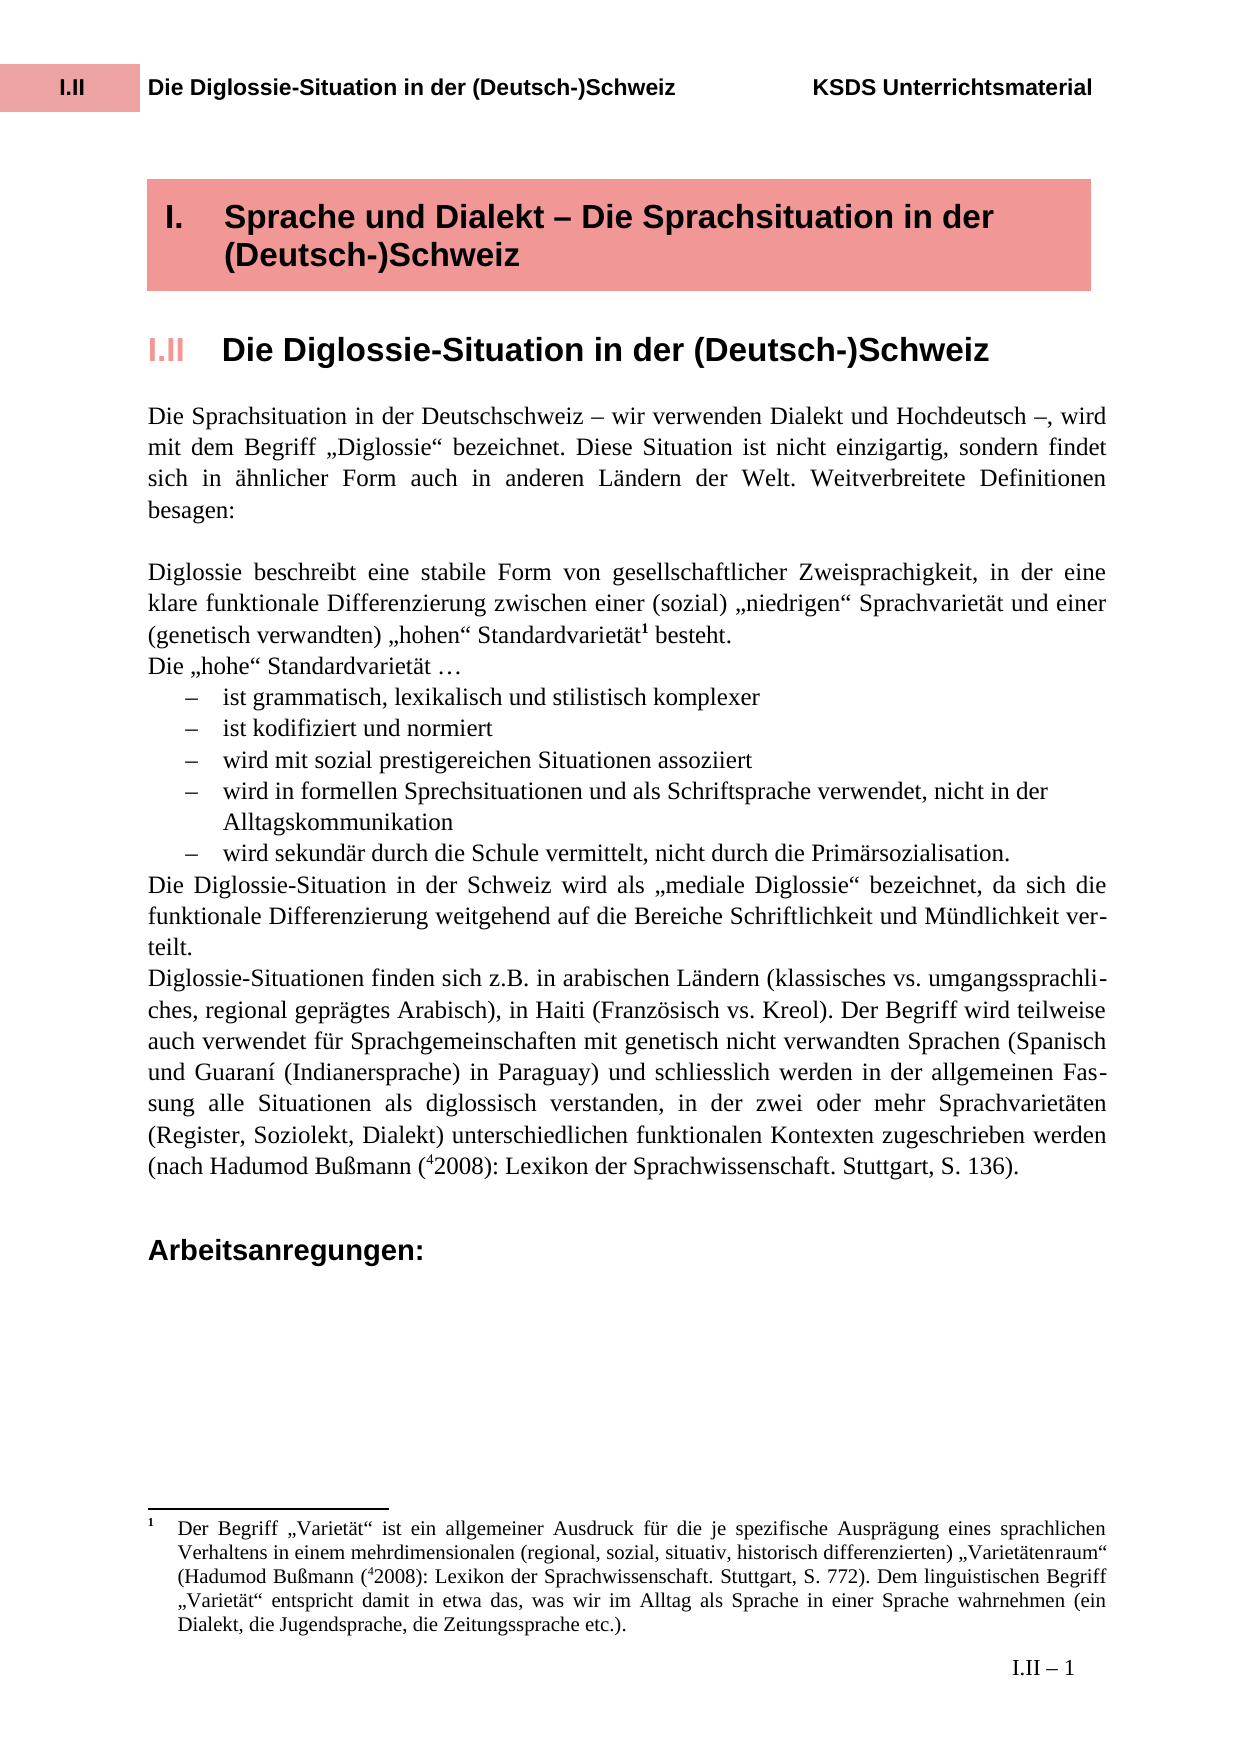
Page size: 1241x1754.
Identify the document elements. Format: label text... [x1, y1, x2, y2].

list ist grammatisch, lexikalisch und stilistisch komplexer [185, 681, 1107, 712]
list wird mit sozial prestigereichen Situationen assoziiert [185, 743, 1107, 774]
table_header I. [147, 179, 206, 291]
text Arbeitsanregungen: [148, 1233, 1107, 1266]
list wird in formellen Sprechsituationen und als Schriftsprache verwendet, nicht in der Alltagskommunikation [185, 774, 1107, 837]
text Diglossie beschreibt eine stabile Form von gesellschaftlicher Zweisprachigkeit, in der eine klare funktionale Differenzierung zwischen einer (sozial) „niedrigen“ Sprachvarietät und einer (genetisch verwandten) „hohen“ Standardvarietät besteht. [148, 556, 1107, 649]
table_header Sprache und Dialekt – Die Sprachsituation in der (Deutsch-)Schweiz [206, 179, 1091, 291]
text I.II Die Diglossie-Situation in der (Deutsch-)Schweiz [148, 330, 1107, 368]
text Diglossie-Situationen finden sich z.B. in arabischen Ländern (klassisches vs. umgangssprachliches, regional geprägtes Arabisch), in Haiti (Französisch vs. Kreol). Der Begriff wird teilweise auch verwendet für Sprachgemeinschaften mit genetisch nicht verwandten Sprachen (Spanisch und Guaraní (Indianersprache) in Paraguay) und schliesslich werden in der allgemeinen Fassung alle Situationen als diglossisch verstanden, in der zwei oder mehr Sprachvarietäten (Register, Soziolekt, Dialekt) unterschiedlichen funktionalen Kontexten zugeschrieben werden (nach Hadumod Bußmann (42008): Lexikon der Sprachwissenschaft. Stuttgart, S. 136). [148, 962, 1107, 1181]
list ist kodifiziert und normiert [185, 712, 1107, 743]
text Die Sprachsituation in der Deutschschweiz – wir verwenden Dialekt und Hochdeutsch –, wird mit dem Begriff „Diglossie“ bezeichnet. Diese Situation ist nicht einzigartig, sondern findet sich in ähnlicher Form auch in anderen Ländern der Welt. Weitverbreitete Definitionen besagen: [148, 399, 1107, 524]
list wird sekundär durch die Schule vermittelt, nicht durch die Primärsozialisation. [185, 837, 1107, 868]
text Die „hohe“ Standardvarietät … [148, 649, 1107, 681]
text Die Diglossie-Situation in der Schweiz wird als „mediale Diglossie“ bezeichnet, da sich die funktionale Differenzierung weitgehend auf die Bereiche Schriftlichkeit und Mündlichkeit verteilt. [148, 868, 1107, 962]
